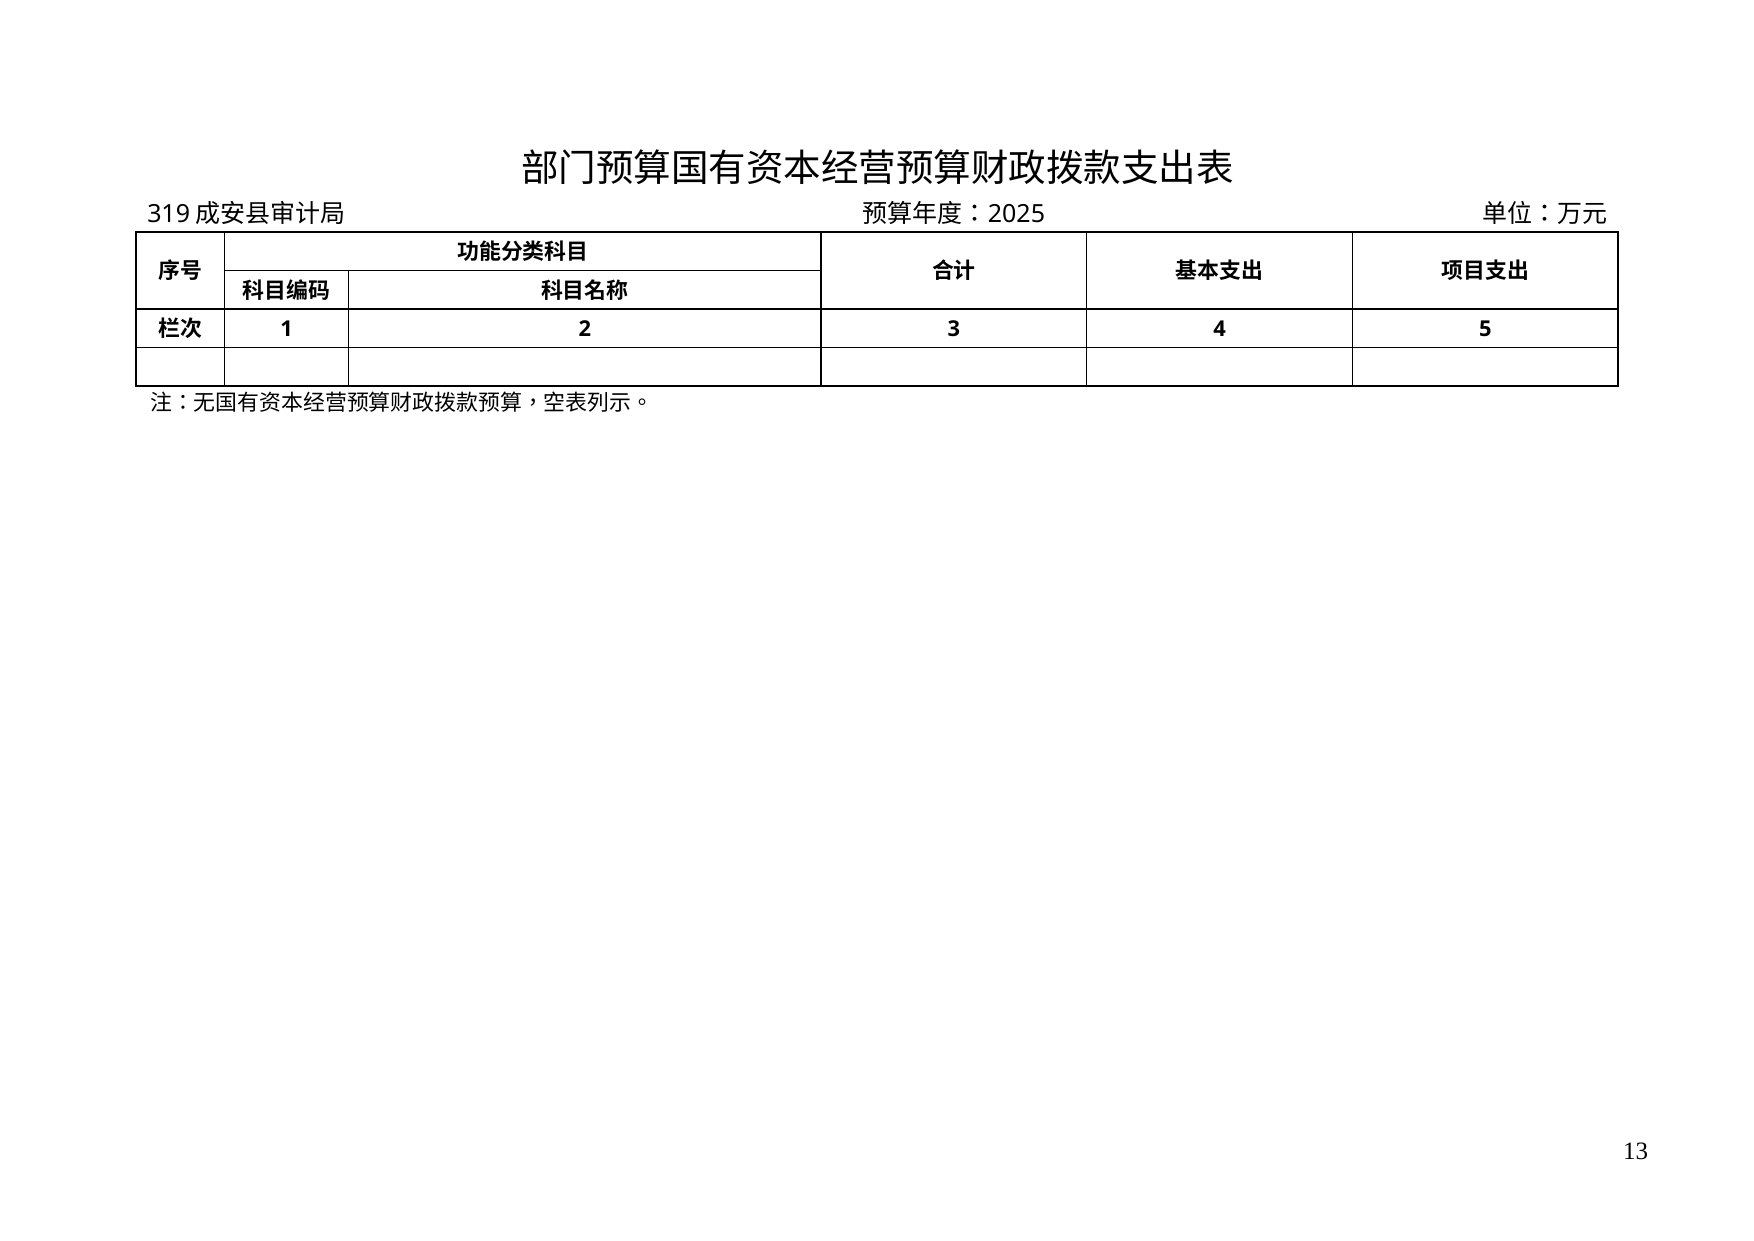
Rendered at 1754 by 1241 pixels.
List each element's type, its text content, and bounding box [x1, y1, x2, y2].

text 部门预算国有资本经营预算财政拨款支出表 [106, 142, 1648, 193]
table_cell [822, 348, 1086, 385]
text 注：无国有资本经营预算财政拨款预算，空表列示。 [106, 387, 1648, 416]
table_cell 科目名称 [349, 271, 820, 308]
table_cell 3 [822, 310, 1086, 347]
table_cell 1 [225, 310, 348, 347]
table_cell 4 [1087, 310, 1352, 347]
table_cell [349, 348, 820, 385]
table_cell 基本支出 [1087, 233, 1352, 308]
table_cell 功能分类科目 [225, 233, 820, 270]
table_header 单位：万元 [1087, 195, 1617, 231]
table_cell 项目支出 [1353, 233, 1617, 308]
table_cell 2 [349, 310, 820, 347]
table_cell 序号 [137, 233, 224, 308]
table_cell [1087, 348, 1352, 385]
table_header 预算年度：2025 [822, 195, 1086, 231]
table_header 319成安县审计局 [137, 195, 820, 231]
table_cell 科目编码 [225, 271, 348, 308]
table_cell [137, 348, 224, 385]
table_cell [1353, 348, 1617, 385]
table_cell 合计 [822, 233, 1086, 308]
table_cell [225, 348, 348, 385]
table_cell 5 [1353, 310, 1617, 347]
table_cell 栏次 [137, 310, 224, 347]
